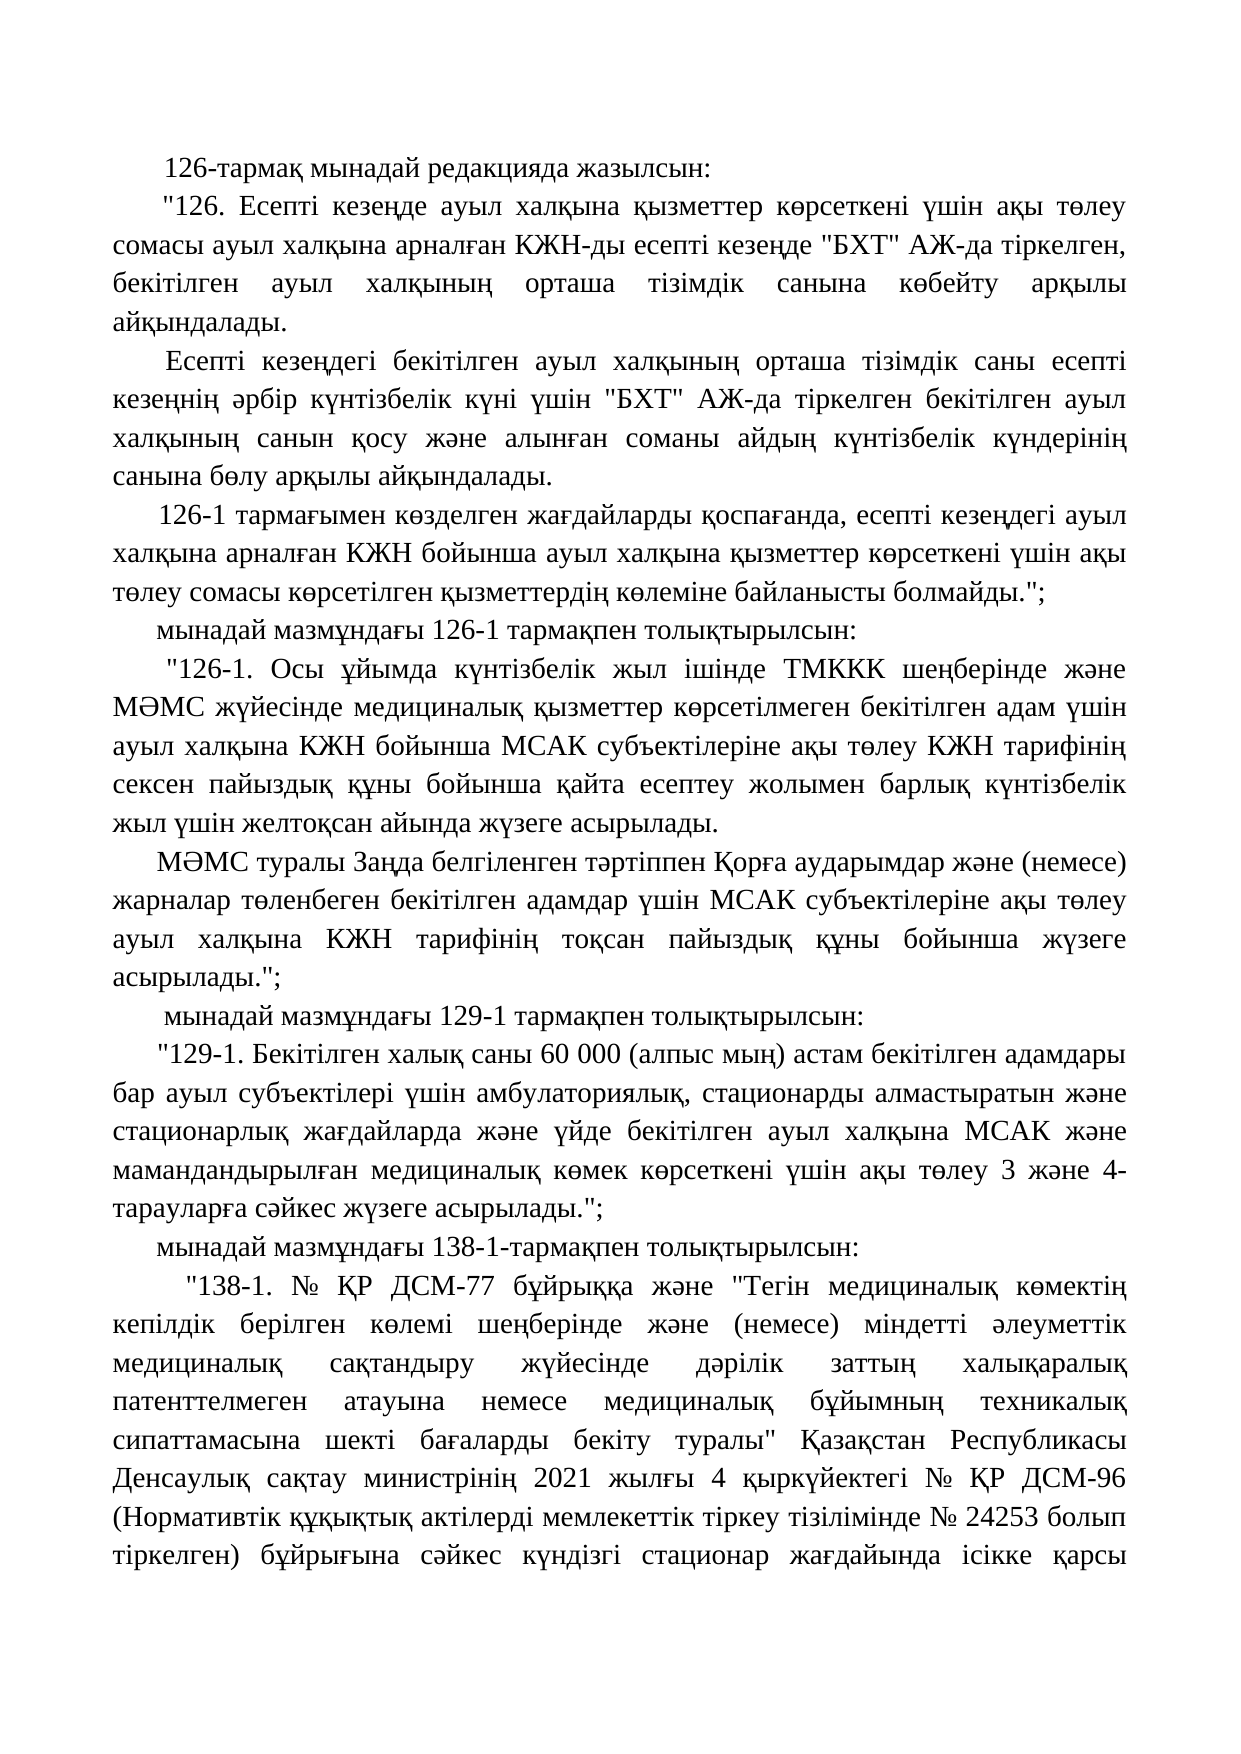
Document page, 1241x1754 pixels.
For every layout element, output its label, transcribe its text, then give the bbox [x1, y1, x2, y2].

text мынадай мазмұндағы 129-1 тармақпен толықтырылсын: [112, 998, 1128, 1031]
text 126-тармақ мынадай редакцияда жазылсын: [112, 150, 1128, 183]
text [112, 1268, 1128, 1571]
text мынадай мазмұндағы 126-1 тармақпен толықтырылсын: [112, 612, 1128, 646]
text "129-1. Бекітілген халық саны 60 000 (алпыс мың) астам бекітілген адамдары бар ауыл субъектілері үшін амбулаториялық, стационарды алмастыратын және стационарлық жағдайларда және үйде бекітілген ауыл халқына МСАК және мамандандырылған медициналық көмек көрсеткені үшін ақы төлеу 3 және 4-тарауларға сәйкес жүзеге асырылады."; [112, 1036, 1128, 1224]
text МӘМС туралы Заңда белгіленген тәртіппен Қорға аударымдар және (немесе) жарналар төленбеген бекітілген адамдар үшін МСАК субъектілеріне ақы төлеу ауыл халқына КЖН тарифінің тоқсан пайыздық құны бойынша жүзеге асырылады."; [112, 844, 1128, 993]
text "126. Есепті кезеңде ауыл халқына қызметтер көрсеткені үшін ақы төлеу сомасы ауыл халқына арналған КЖН-ды есепті кезеңде "БХТ" АЖ-да тіркелген, бекітілген ауыл халқының орташа тізімдік санына көбейту арқылы айқындалады. [112, 188, 1128, 338]
text мынадай мазмұндағы 138-1-тармақпен толықтырылсын: [112, 1229, 1128, 1263]
text 126-1 тармағымен көзделген жағдайларды қоспағанда, есепті кезеңдегі ауыл халқына арналған КЖН бойынша ауыл халқына қызметтер көрсеткені үшін ақы төлеу сомасы көрсетілген қызметтердің көлеміне байланысты болмайды."; [112, 497, 1128, 607]
text Есепті кезеңдегі бекітілген ауыл халқының орташа тізімдік саны есепті кезеңнің әрбір күнтізбелік күні үшін "БХТ" АЖ-да тіркелген бекітілген ауыл халқының санын қосу және алынған соманы айдың күнтізбелік күндерінің санына бөлу арқылы айқындалады. [112, 343, 1128, 492]
text "126-1. Осы ұйымда күнтізбелік жыл ішінде ТМККК шеңберінде және МӘМС жүйесінде медициналық қызметтер көрсетілмеген бекітілген адам үшін ауыл халқына КЖН бойынша МСАК субъектілеріне ақы төлеу КЖН тарифінің сексен пайыздық құны бойынша қайта есептеу жолымен барлық күнтізбелік жыл үшін желтоқсан айында жүзеге асырылады. [112, 651, 1128, 839]
